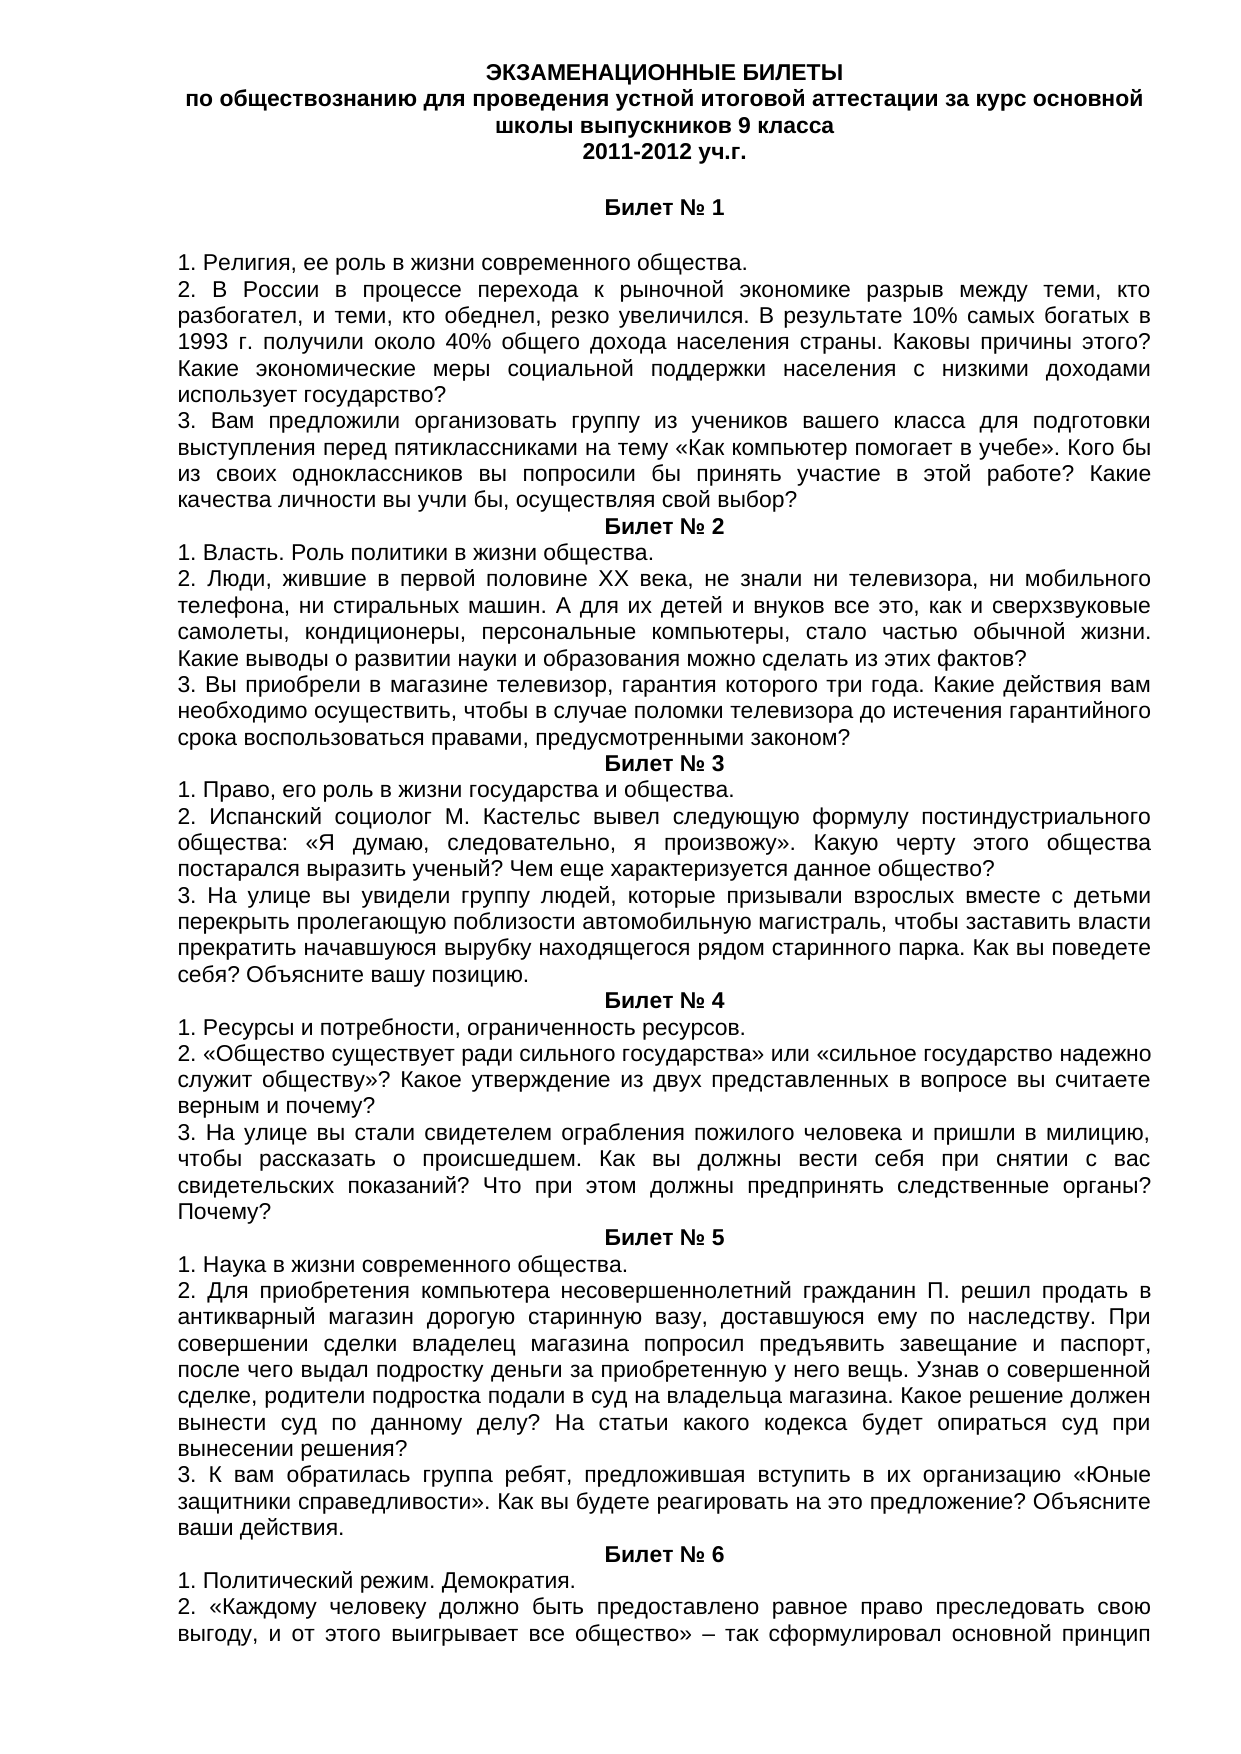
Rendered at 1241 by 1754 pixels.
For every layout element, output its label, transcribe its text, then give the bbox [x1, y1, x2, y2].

text 3. Вам предложили организовать группу из учеников вашего класса для подготовки выступления перед пятиклассниками на тему «Как компьютер помогает в учебе». Кого бы из своих одноклассников вы попросили бы принять участие в этой работе? Какие качества личности вы учли бы, осуществляя свой выбор? [177, 407, 1152, 513]
text Билет № 2 [177, 513, 1152, 539]
text 2. В России в процессе перехода к рыночной экономике разрыв между теми, кто разбогател, и теми, кто обеднел, резко увеличился. В результате 10% самых богатых в 1993 г. получили около 40% общего дохода населения страны. Каковы причины этого? Какие экономические меры социальной поддержки населения с низкими доходами использует государство? [177, 276, 1152, 407]
text Билет № 3 [177, 750, 1152, 776]
text 2011-2012 уч.г. [177, 138, 1152, 164]
text 3. К вам обратилась группа ребят, предложившая вступить в их организацию «Юные защитники справедливости». Как вы будете реагировать на это предложение? Объясните ваши действия. [177, 1461, 1152, 1541]
text Билет № 4 [177, 987, 1152, 1013]
text 1. Право, его роль в жизни государства и общества. [177, 776, 1152, 803]
text Билет № 6 [177, 1541, 1152, 1567]
text Билет № 1 [177, 194, 1152, 220]
text по обществознанию для проведения устной итоговой аттестации за курс основной школы выпускников 9 класса [177, 85, 1152, 138]
text 3. Вы приобрели в магазине телевизор, гарантия которого три года. Какие действия вам необходимо осуществить, чтобы в случае поломки телевизора до истечения гарантийного срока воспользоваться правами, предусмотренными законом? [177, 671, 1152, 750]
text 1. Политический режим. Демократия. [177, 1567, 1152, 1593]
text 2. Люди, жившие в первой половине ХХ века, не знали ни телевизора, ни мобильного телефона, ни стиральных машин. А для их детей и внуков все это, как и сверхзвуковые самолеты, кондиционеры, персональные компьютеры, стало частью обычной жизни. Какие выводы о развитии науки и образования можно сделать из этих фактов? [177, 565, 1152, 671]
text 2. Испанский социолог М. Кастельс вывел следующую формулу постиндустриального общества: «Я думаю, следовательно, я произвожу». Какую черту этого общества постарался выразить ученый? Чем еще характеризуется данное общество? [177, 803, 1152, 882]
text 1. Наука в жизни современного общества. [177, 1251, 1152, 1277]
text 3. На улице вы увидели группу людей, которые призывали взрослых вместе с детьми перекрыть пролегающую поблизости автомобильную магистраль, чтобы заставить власти прекратить начавшуюся вырубку находящегося рядом старинного парка. Как вы поведете себя? Объясните вашу позицию. [177, 882, 1152, 987]
text ЭКЗАМЕНАЦИОННЫЕ БИЛЕТЫ [177, 59, 1152, 85]
text 2. «Общество существует ради сильного государства» или «сильное государство надежно служит обществу»? Какое утверждение из двух представленных в вопросе вы считаете верным и почему? [177, 1040, 1152, 1119]
text 1. Ресурсы и потребности, ограниченность ресурсов. [177, 1013, 1152, 1040]
text Билет № 5 [177, 1224, 1152, 1251]
text 3. На улице вы стали свидетелем ограбления пожилого человека и пришли в милицию, чтобы рассказать о происшедшем. Как вы должны вести себя при снятии с вас свидетельских показаний? Что при этом должны предпринять следственные органы? Почему? [177, 1119, 1152, 1224]
text 2. Для приобретения компьютера несовершеннолетний гражданин П. решил продать в антикварный магазин дорогую старинную вазу, доставшуюся ему по наследству. При совершении сделки владелец магазина попросил предъявить завещание и паспорт, после чего выдал подростку деньги за приобретенную у него вещь. Узнав о совершенной сделке, родители подростка подали в суд на владельца магазина. Какое решение должен вынести суд по данному делу? На статьи какого кодекса будет опираться суд при вынесении решения? [177, 1277, 1152, 1461]
text 1. Власть. Роль политики в жизни общества. [177, 539, 1152, 565]
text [177, 1593, 1152, 1646]
text 1. Религия, ее роль в жизни современного общества. [177, 249, 1152, 276]
